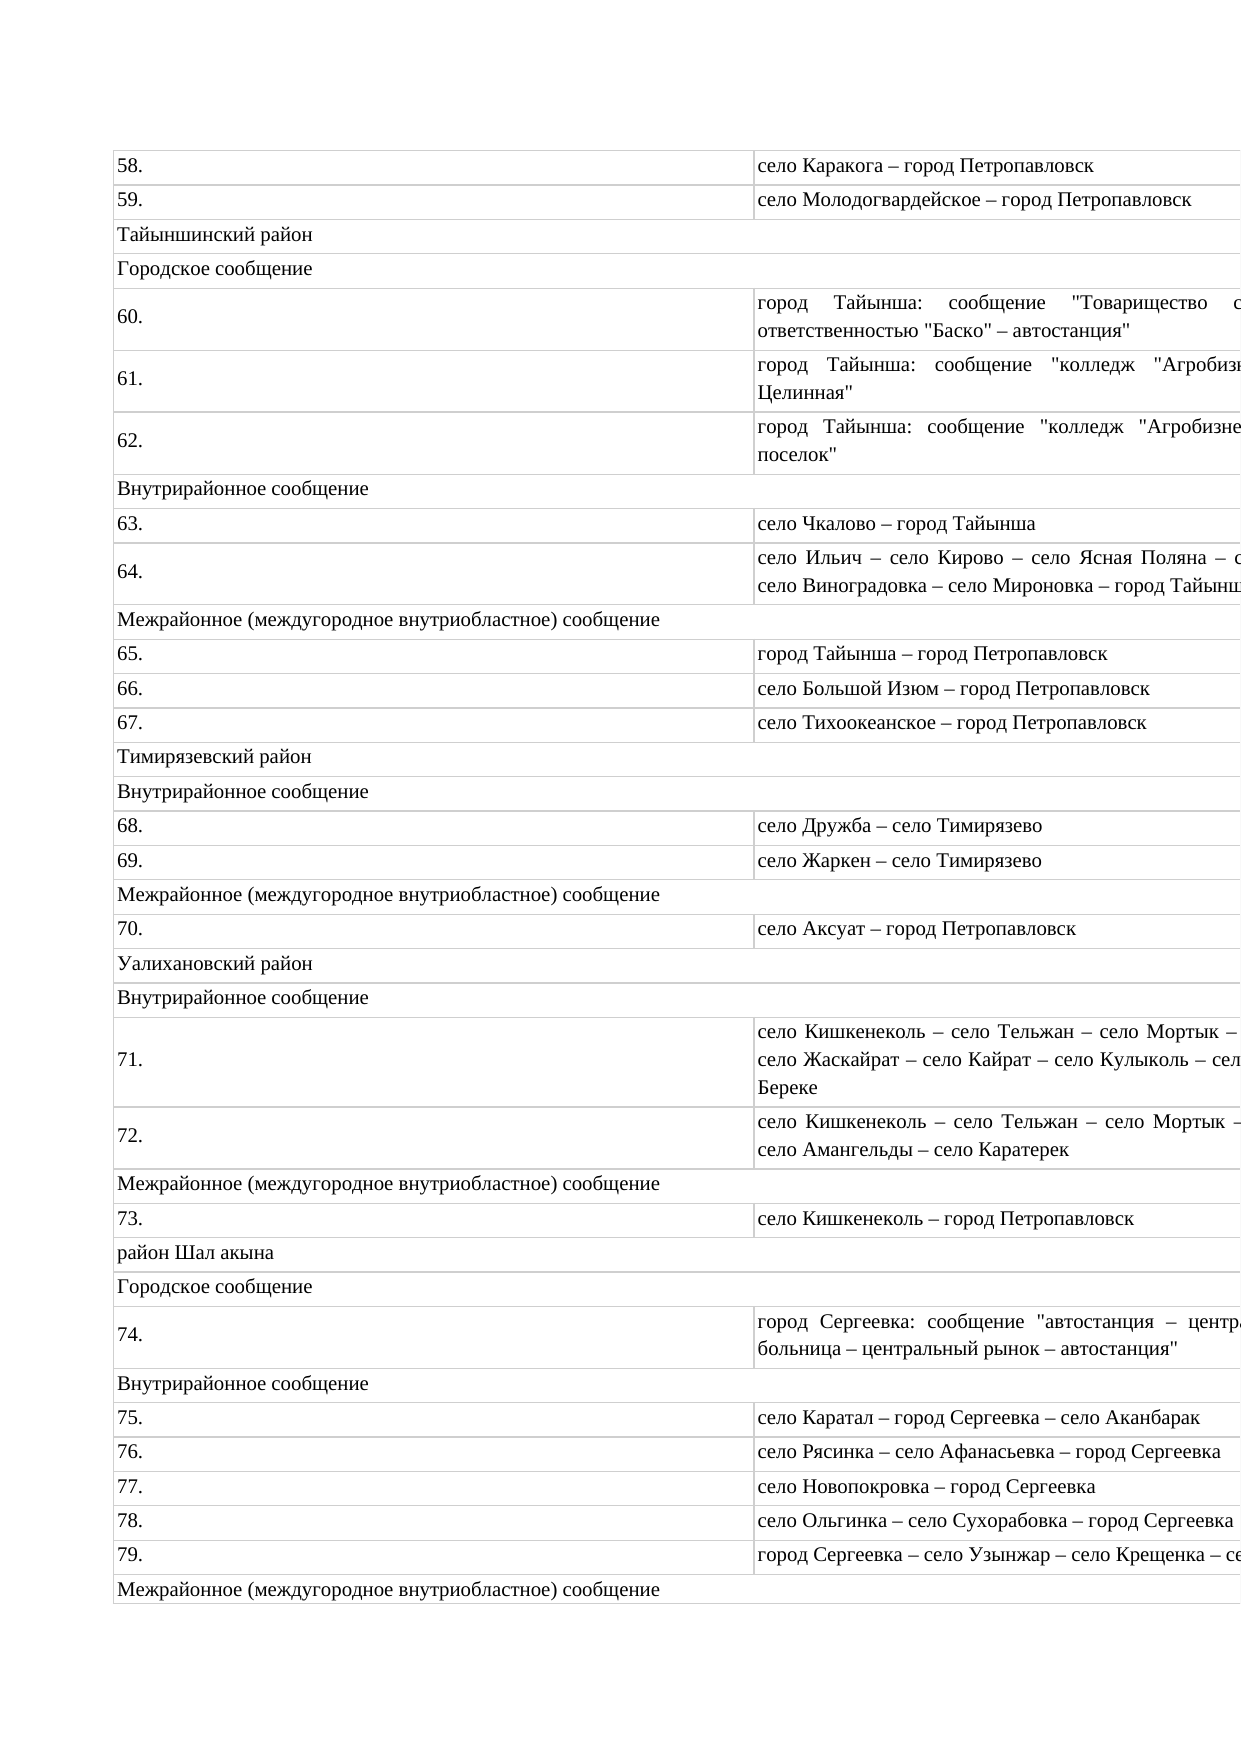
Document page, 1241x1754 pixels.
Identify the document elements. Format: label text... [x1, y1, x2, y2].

table_cell район Шал акына [114, 1238, 1240, 1271]
table_cell 69. [114, 846, 753, 879]
table_cell 78. [114, 1506, 753, 1539]
table_cell 71. [114, 1018, 753, 1106]
table_cell 68. [114, 812, 753, 845]
table_cell 60. [114, 289, 753, 349]
table_cell Уалихановский район [114, 949, 1240, 982]
table_cell Внутрирайонное сообщение [114, 1369, 1240, 1402]
table_cell город Тайынша: сообщение "Товарищество с ограниченной ответственностью "Баско" – автостанция" [755, 289, 1240, 349]
table_cell село Молодогвардейское – город Петропавловск [755, 186, 1240, 219]
table_cell 73. [114, 1204, 753, 1237]
table_cell село Каратал – город Сергеевка – село Аканбарак [755, 1403, 1240, 1436]
table_cell село Каракога – город Петропавловск [755, 151, 1240, 184]
table_cell село Ольгинка – село Сухорабовка – город Сергеевка [755, 1506, 1240, 1539]
table_cell 70. [114, 915, 753, 948]
table_cell село Кишкенеколь – село Тельжан – село Мортык – село Тлеусай – село Амангельды – село Каратерек [755, 1108, 1240, 1168]
table_cell село Кишкенеколь – город Петропавловск [755, 1204, 1240, 1237]
table_cell 65. [114, 640, 753, 673]
table_cell село Тихоокеанское – город Петропавловск [755, 709, 1240, 742]
table_cell Тайыншинский район [114, 220, 1240, 253]
table_cell 72. [114, 1108, 753, 1168]
table_cell Межрайонное (междугородное внутриобластное) сообщение [114, 880, 1240, 913]
table_cell 76. [114, 1438, 753, 1471]
table_cell село Дружба – село Тимирязево [755, 812, 1240, 845]
table_cell село Аксуат – город Петропавловск [755, 915, 1240, 948]
table_cell 74. [114, 1307, 753, 1368]
table_cell село Ильич – село Кирово – село Ясная Поляна – село Вишневка – село Виноградовка – село Мироновка – город Тайынша [755, 544, 1240, 604]
table_cell Городское сообщение [114, 1273, 1240, 1306]
table_cell 77. [114, 1472, 753, 1505]
table_cell Внутрирайонное сообщение [114, 984, 1240, 1017]
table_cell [114, 1575, 1240, 1602]
table_cell село Новопокровка – город Сергеевка [755, 1472, 1240, 1505]
table_cell село Кишкенеколь – село Тельжан – село Мортык – село Коктерек – село Жаскайрат – село Кайрат – село Кулыколь – село Каратал – село Береке [755, 1018, 1240, 1106]
table_cell Тимирязевский район [114, 743, 1240, 776]
table_cell город Сергеевка – село Узынжар – село Крещенка – село Куприяновка [755, 1541, 1240, 1574]
table_cell 64. [114, 544, 753, 604]
table_cell 67. [114, 709, 753, 742]
table_cell село Жаркен – село Тимирязево [755, 846, 1240, 879]
table_cell город Тайынша – город Петропавловск [755, 640, 1240, 673]
table_cell 61. [114, 351, 753, 411]
table_cell 75. [114, 1403, 753, 1436]
table_cell 79. [114, 1541, 753, 1574]
table_cell Внутрирайонное сообщение [114, 777, 1240, 810]
table_cell село Чкалово – город Тайынша [755, 509, 1240, 542]
table_cell Межрайонное (междугородное внутриобластное) сообщение [114, 605, 1240, 638]
table_cell город Тайынша: сообщение "колледж "Агробизнеса"" – Рабочий поселок" [755, 413, 1240, 473]
table_cell 58. [114, 151, 753, 184]
table_cell 63. [114, 509, 753, 542]
table_cell город Сергеевка: сообщение "автостанция – центральная районная больница – центральный рынок – автостанция" [755, 1307, 1240, 1368]
table_cell Межрайонное (междугородное внутриобластное) сообщение [114, 1170, 1240, 1203]
table_cell село Большой Изюм – город Петропавловск [755, 674, 1240, 707]
table_cell 66. [114, 674, 753, 707]
table_cell Городское сообщение [114, 254, 1240, 287]
table_cell Внутрирайонное сообщение [114, 475, 1240, 508]
table_cell село Рясинка – село Афанасьевка – город Сергеевка [755, 1438, 1240, 1471]
table_cell 62. [114, 413, 753, 473]
table_cell город Тайынша: сообщение "колледж "Агробизнеса"" – улица Целинная" [755, 351, 1240, 411]
table_cell 59. [114, 186, 753, 219]
